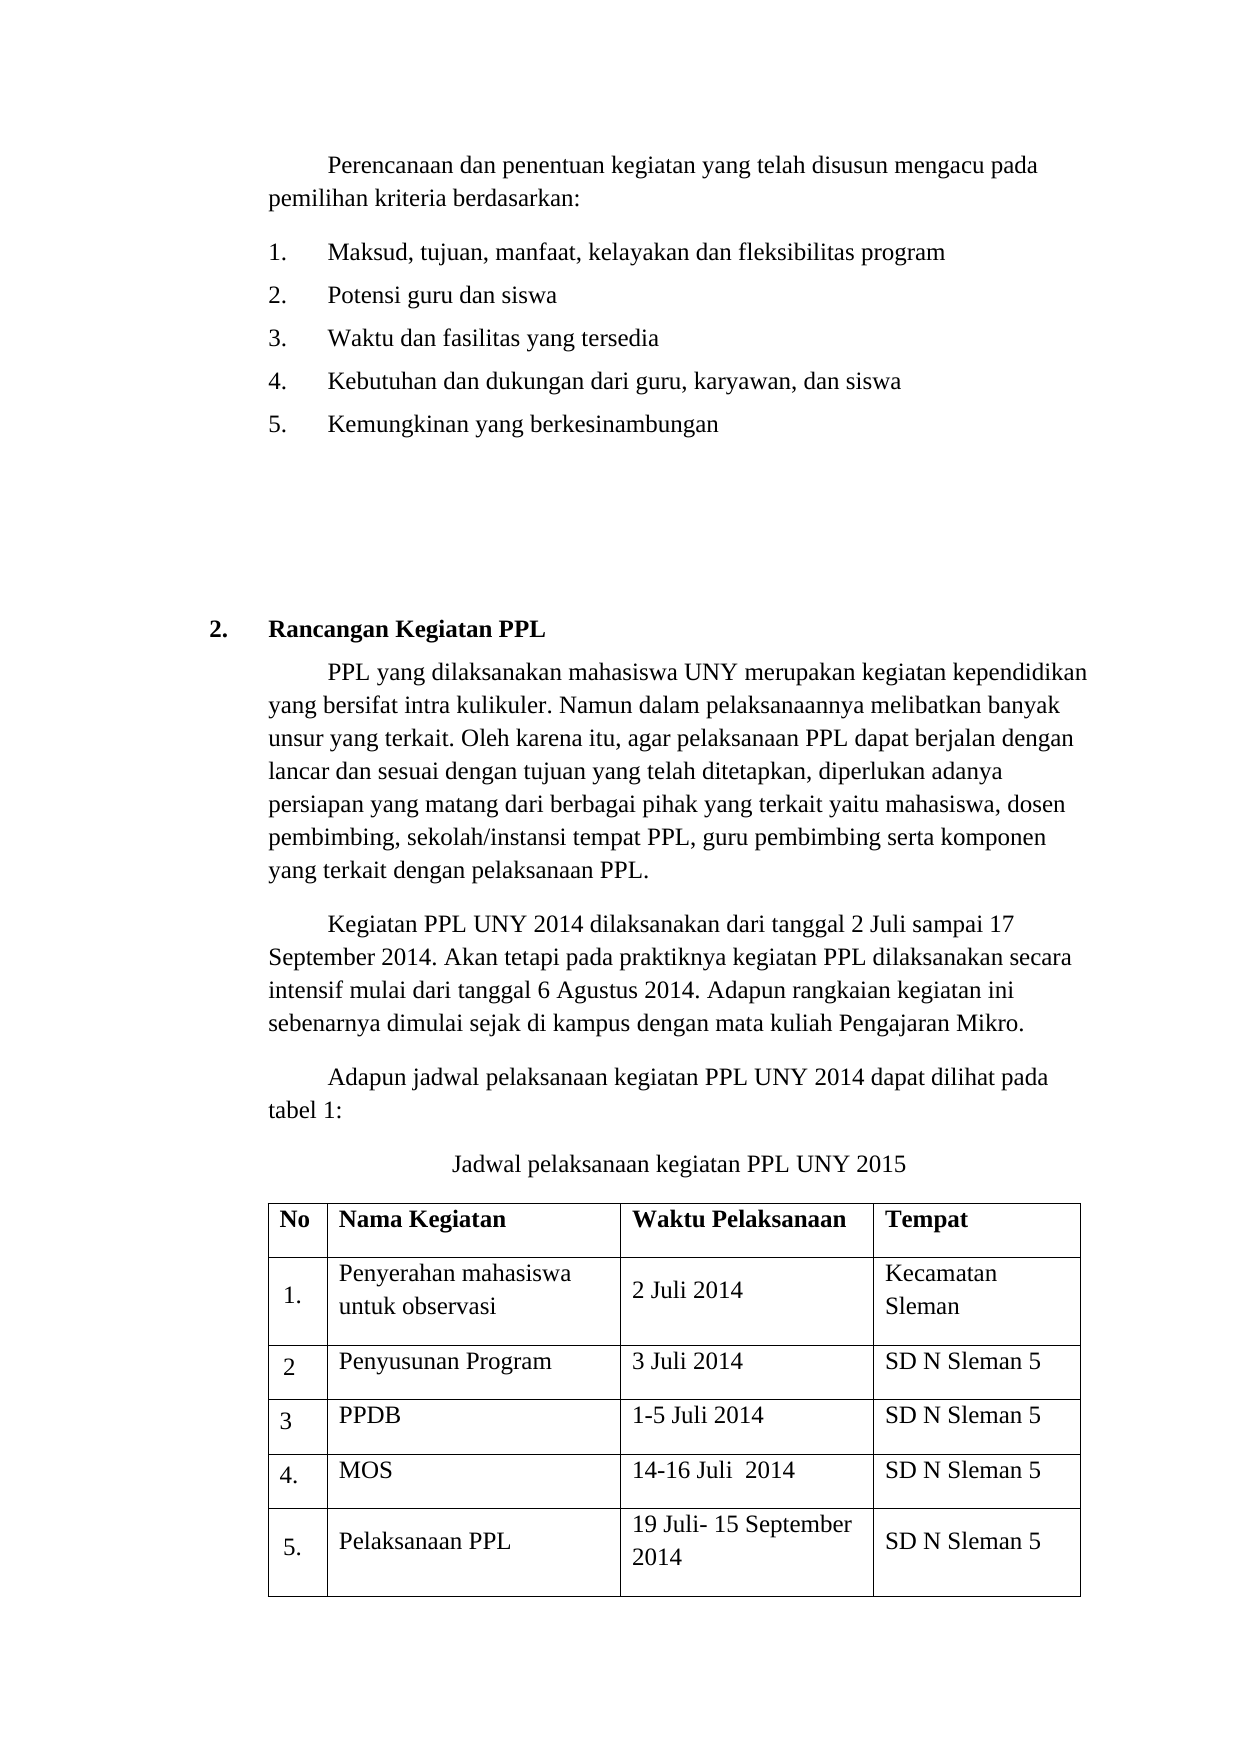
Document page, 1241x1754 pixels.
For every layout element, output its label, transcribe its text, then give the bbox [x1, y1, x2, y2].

table_cell PPDB [328, 1400, 620, 1454]
list Waktu dan fasilitas yang tersedia [268, 323, 1090, 352]
table_cell Kecamatan Sleman [874, 1258, 1080, 1345]
list Kebutuhan dan dukungan dari guru, karyawan, dan siswa [268, 366, 1090, 395]
text Kegiatan PPL UNY 2014 dilaksanakan dari tanggal 2 Juli sampai 17 September 2014. Akan tetapi pada praktiknya kegiatan PPL dilaksanakan secara intensif mulai dari tanggal 6 Agustus 2014. Adapun rangkaian kegiatan ini sebenarnya dimulai sejak di kampus dengan mata kuliah Pengajaran Mikro. [268, 909, 1090, 1037]
table_cell MOS [328, 1455, 620, 1508]
table_cell Penyusunan Program [328, 1346, 620, 1399]
table_cell 14-16 Juli 2014 [621, 1455, 873, 1508]
table_cell 1-5 Juli 2014 [621, 1400, 873, 1454]
table_cell SD N Sleman 5 [874, 1455, 1080, 1508]
table_cell 19 Juli- 15 September 2014 [621, 1509, 873, 1596]
table_cell Penyerahan mahasiswa untuk observasi [328, 1258, 620, 1345]
table_cell 1. [269, 1258, 327, 1345]
text Adapun jadwal pelaksanaan kegiatan PPL UNY 2014 dapat dilihat pada tabel 1: [268, 1062, 1090, 1124]
text Jadwal pelaksanaan kegiatan PPL UNY 2015 [268, 1149, 1090, 1178]
table_header Waktu Pelaksanaan [621, 1204, 873, 1257]
table_cell 3 Juli 2014 [621, 1346, 873, 1399]
list Kemungkinan yang berkesinambungan [268, 409, 1090, 438]
table_cell SD N Sleman 5 [874, 1346, 1080, 1399]
table_cell 2 Juli 2014 [621, 1258, 873, 1345]
table_cell 2 [269, 1346, 327, 1399]
text Perencanaan dan penentuan kegiatan yang telah disusun mengacu pada pemilihan kriteria berdasarkan: [268, 150, 1090, 212]
table_header Nama Kegiatan [328, 1204, 620, 1257]
table_cell SD N Sleman 5 [874, 1509, 1080, 1596]
table_cell 5. [269, 1509, 327, 1596]
table_header No [269, 1204, 327, 1257]
list Rancangan Kegiatan PPL [209, 614, 1090, 643]
list Potensi guru dan siswa [268, 280, 1090, 309]
table_cell SD N Sleman 5 [874, 1400, 1080, 1454]
list Maksud, tujuan, manfaat, kelayakan dan fleksibilitas program [268, 237, 1090, 266]
text PPL yang dilaksanakan mahasiswa UNY merupakan kegiatan kependidikan yang bersifat intra kulikuler. Namun dalam pelaksanaannya melibatkan banyak unsur yang terkait. Oleh karena itu, agar pelaksanaan PPL dapat berjalan dengan lancar dan sesuai dengan tujuan yang telah ditetapkan, diperlukan adanya persiapan yang matang dari berbagai pihak yang terkait yaitu mahasiswa, dosen pembimbing, sekolah/instansi tempat PPL, guru pembimbing serta komponen yang terkait dengan pelaksanaan PPL. [268, 657, 1090, 884]
table_header Tempat [874, 1204, 1080, 1257]
table_cell 3 [269, 1400, 327, 1454]
table_cell 4. [269, 1455, 327, 1508]
table_cell Pelaksanaan PPL [328, 1509, 620, 1596]
